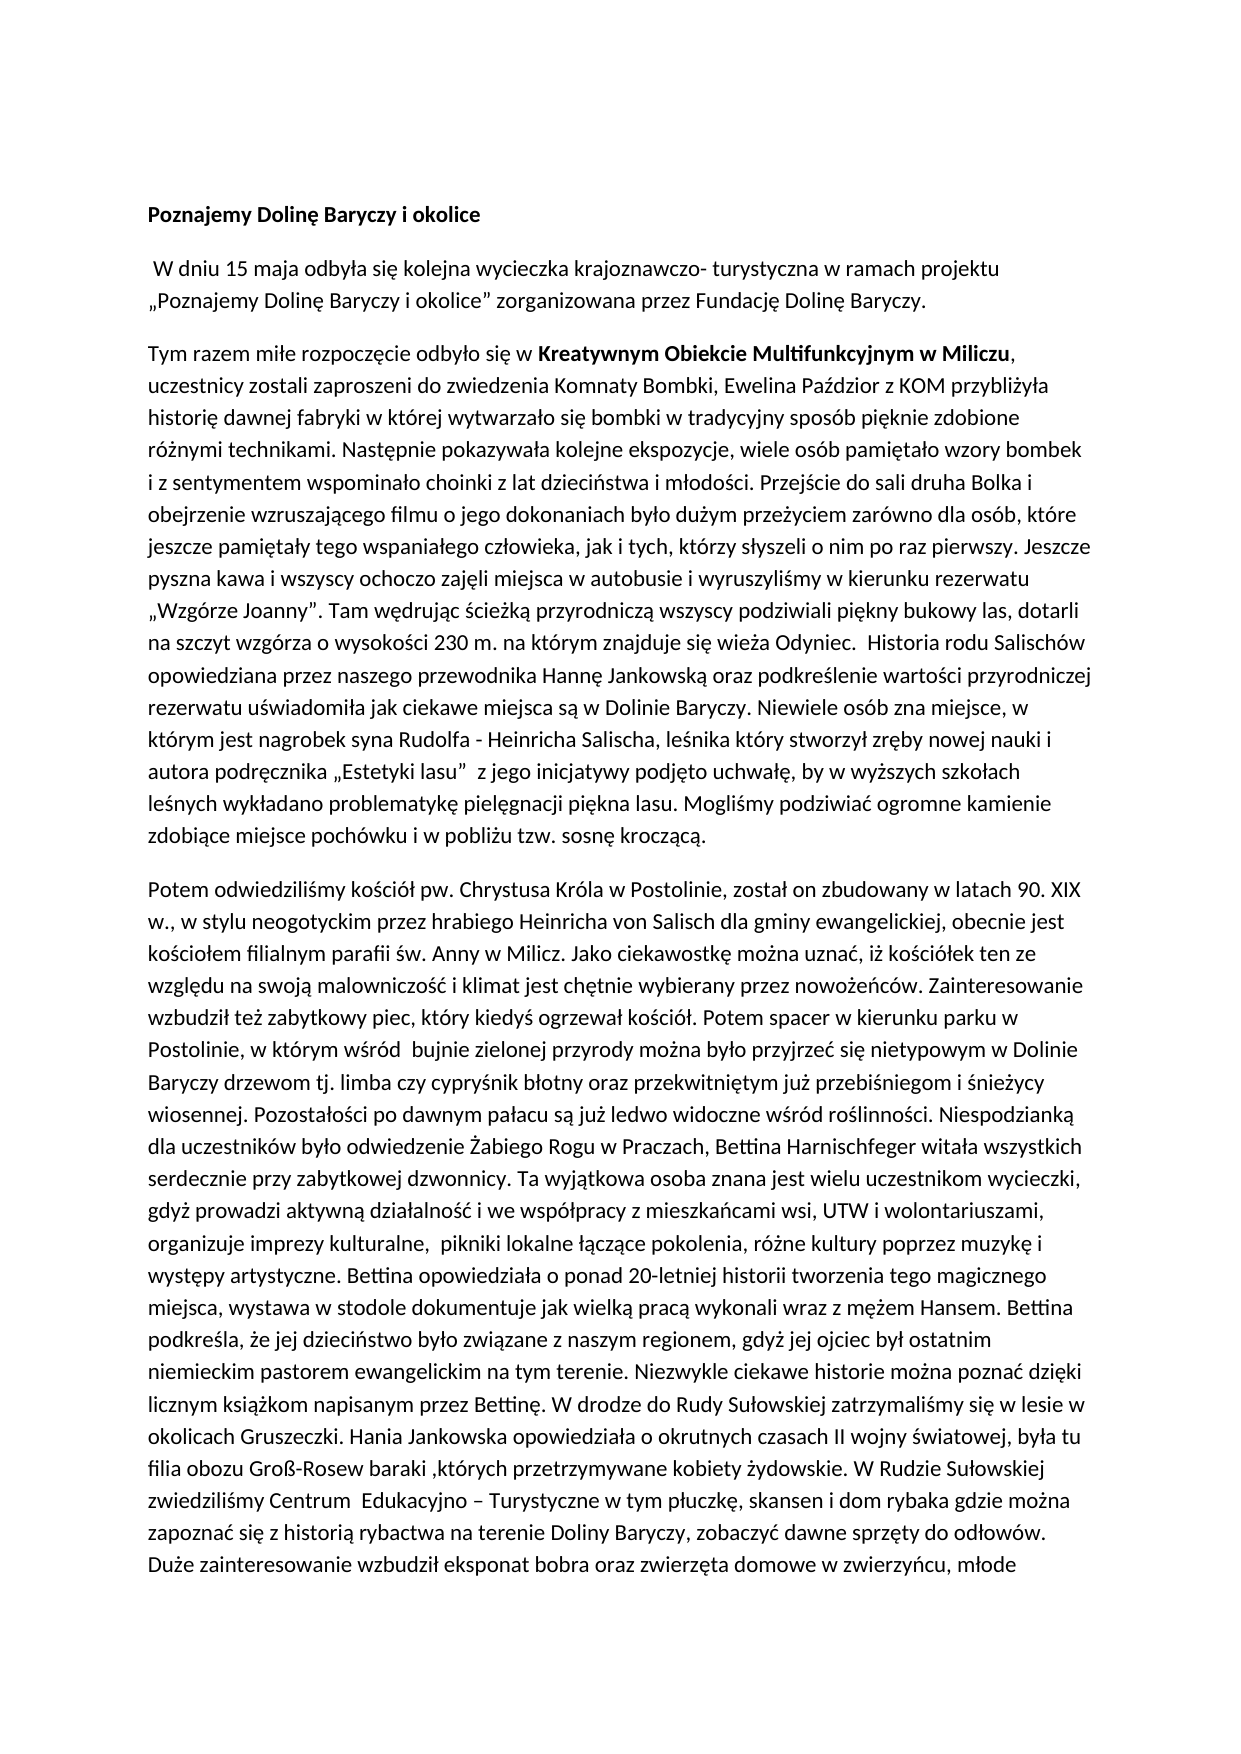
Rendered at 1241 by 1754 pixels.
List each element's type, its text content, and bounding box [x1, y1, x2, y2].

text Tym razem miłe rozpoczęcie odbyło się w Kreatywnym Obiekcie Multifunkcyjnym w Miliczu, uczestnicy zostali zaproszeni do zwiedzenia Komnaty Bombki, Ewelina Paździor z KOM przybliżyła historię dawnej fabryki w której wytwarzało się bombki w tradycyjny sposób pięknie zdobione różnymi technikami. Następnie pokazywała kolejne ekspozycje, wiele osób pamiętało wzory bombek i z sentymentem wspominało choinki z lat dzieciństwa i młodości. Przejście do sali druha Bolka i obejrzenie wzruszającego filmu o jego dokonaniach było dużym przeżyciem zarówno dla osób, które jeszcze pamiętały tego wspaniałego człowieka, jak i tych, którzy słyszeli o nim po raz pierwszy. Jeszcze pyszna kawa i wszyscy ochoczo zajęli miejsca w autobusie i wyruszyliśmy w kierunku rezerwatu „Wzgórze Joanny”. Tam wędrując ścieżką przyrodniczą wszyscy podziwiali piękny bukowy las, dotarli na szczyt wzgórza o wysokości 230 m. na którym znajduje się wieża Odyniec. Historia rodu Salischów opowiedziana przez naszego przewodnika Hannę Jankowską oraz podkreślenie wartości przyrodniczej rezerwatu uświadomiła jak ciekawe miejsca są w Dolinie Baryczy. Niewiele osób zna miejsce, w którym jest nagrobek syna Rudolfa - Heinricha Salischa, leśnika który stworzył zręby nowej nauki i autora podręcznika „Estetyki lasu” z jego inicjatywy podjęto uchwałę, by w wyższych szkołach leśnych wykładano problematykę pielęgnacji piękna lasu. Mogliśmy podziwiać ogromne kamienie zdobiące miejsce pochówku i w pobliżu tzw. sosnę kroczącą. [148, 339, 1093, 850]
text Poznajemy Dolinę Baryczy i okolice [148, 201, 1093, 229]
text W dniu 15 maja odbyła się kolejna wycieczka krajoznawczo- turystyczna w ramach projektu „Poznajemy Dolinę Baryczy i okolice” zorganizowana przez Fundację Dolinę Baryczy. [148, 254, 1093, 314]
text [148, 875, 1093, 1579]
